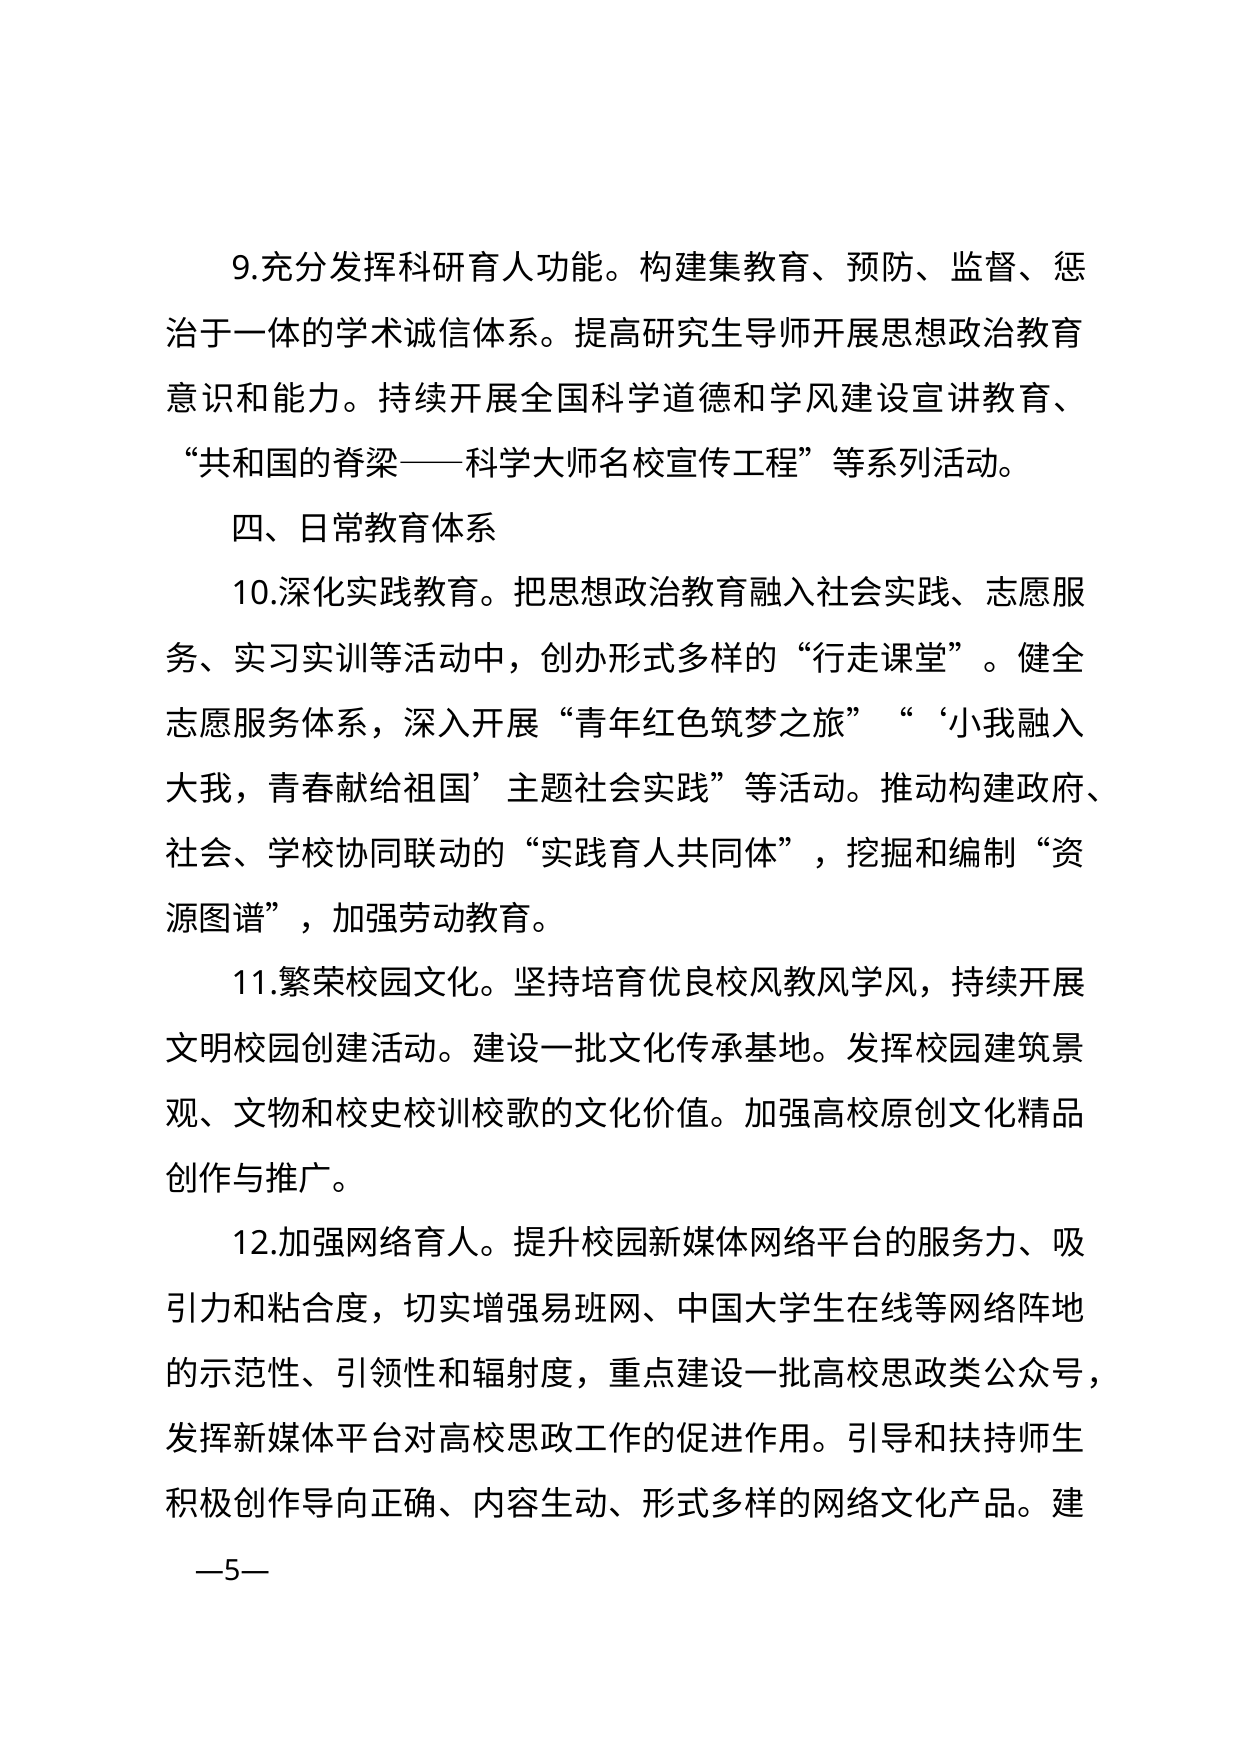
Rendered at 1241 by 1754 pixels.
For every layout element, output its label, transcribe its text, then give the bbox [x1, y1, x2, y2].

text 11.繁荣校园文化。坚持培育优良校风教风学风，持续开展文明校园创建活动。建设一批文化传承基地。发挥校园建筑景观、文物和校史校训校歌的文化价值。加强高校原创文化精品创作与推广。 [165, 948, 1087, 1208]
text 9.充分发挥科研育人功能。构建集教育、预防、监督、惩治于一体的学术诚信体系。提高研究生导师开展思想政治教育意识和能力。持续开展全国科学道德和学风建设宣讲教育、“共和国的脊梁——科学大师名校宣传工程”等系列活动。 [165, 233, 1087, 493]
text 四、日常教育体系 [165, 493, 1087, 558]
text 10.深化实践教育。把思想政治教育融入社会实践、志愿服务、实习实训等活动中，创办形式多样的“行走课堂”。健全志愿服务体系，深入开展“青年红色筑梦之旅”“‘小我融入大我，青春献给祖国’主题社会实践”等活动。推动构建政府、社会、学校协同联动的“实践育人共同体”，挖掘和编制“资源图谱”，加强劳动教育。 [165, 558, 1087, 948]
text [165, 1208, 1087, 1533]
